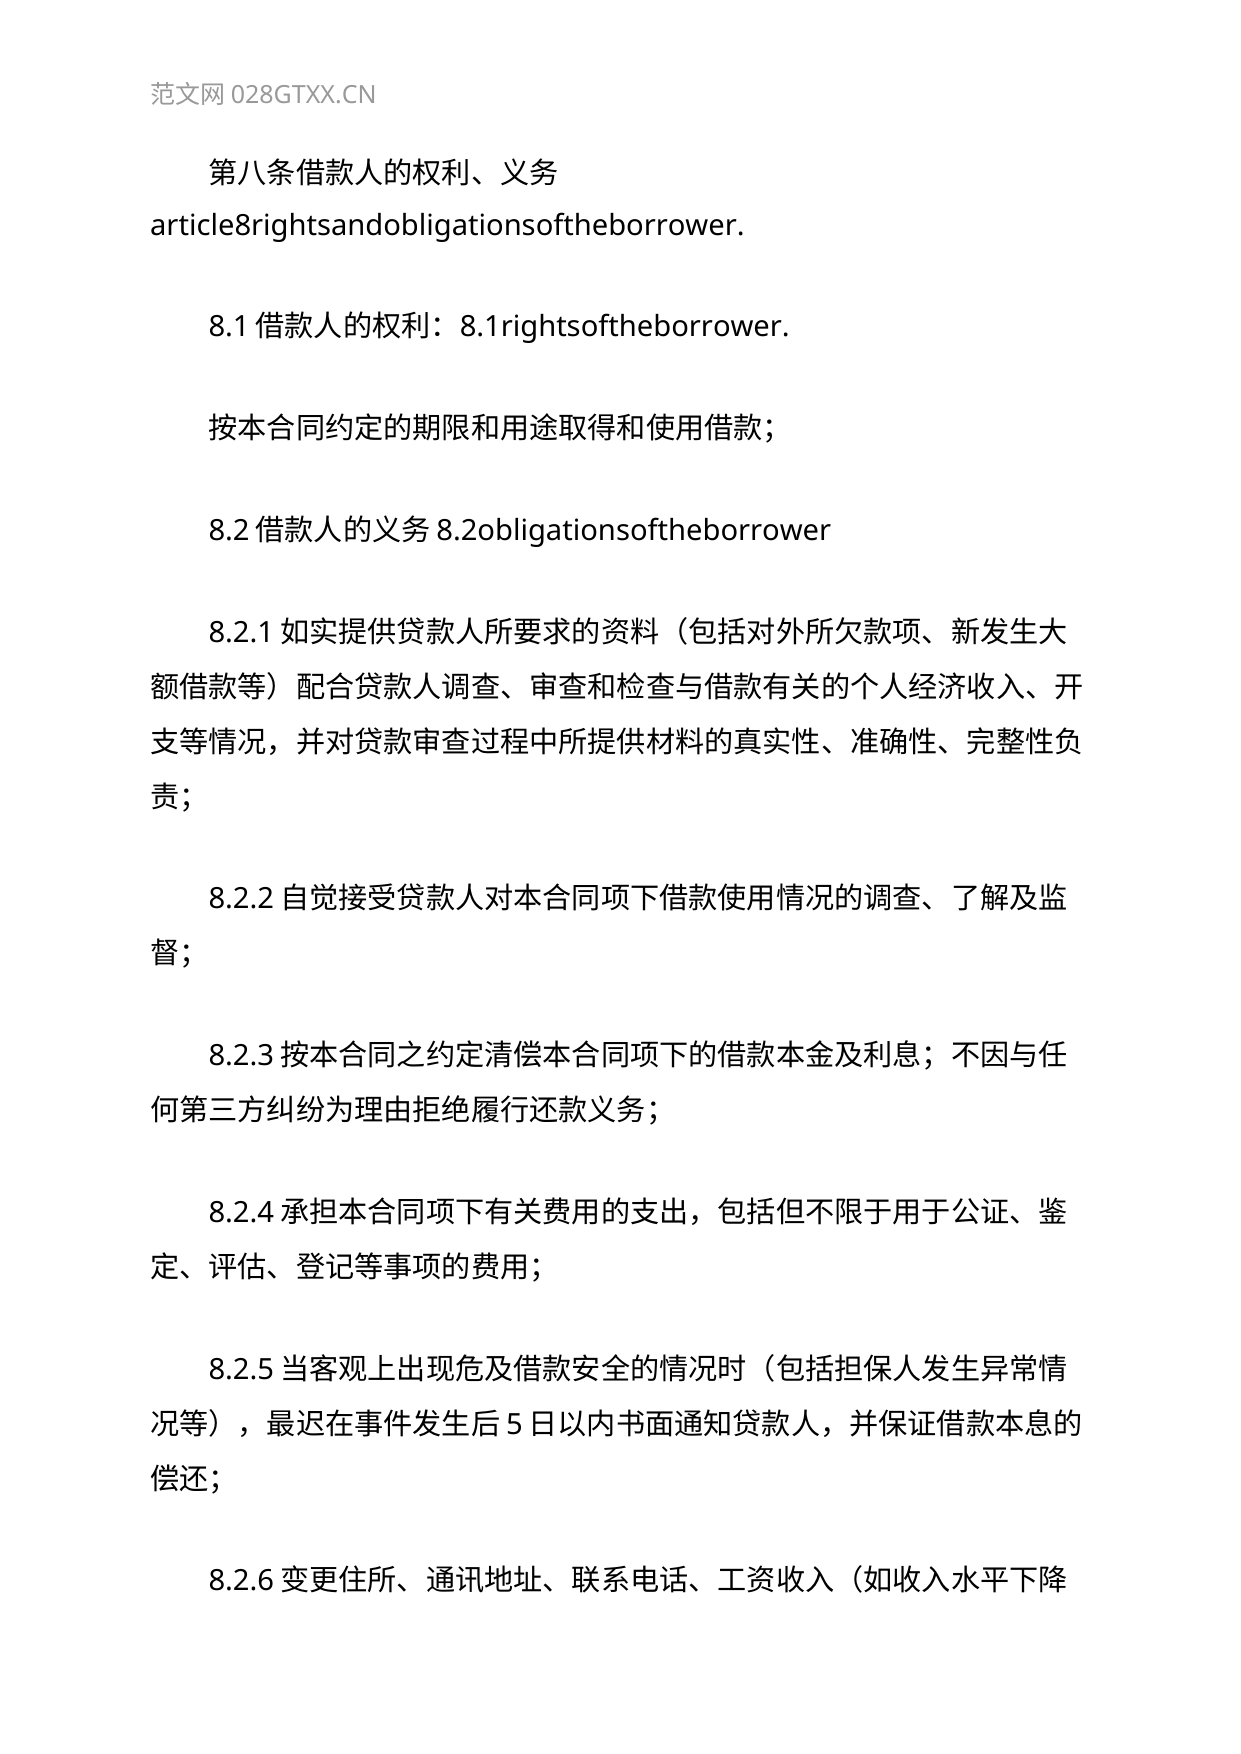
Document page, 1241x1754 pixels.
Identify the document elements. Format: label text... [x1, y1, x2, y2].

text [150, 1557, 1090, 1599]
text 8.2.3按本合同之约定清偿本合同项下的借款本金及利息；不因与任何第三方纠纷为理由拒绝履行还款义务； [150, 1032, 1090, 1129]
text 8.2.2自觉接受贷款人对本合同项下借款使用情况的调查、了解及监督； [150, 875, 1090, 972]
text 8.2.5当客观上出现危及借款安全的情况时（包括担保人发生异常情况等），最迟在事件发生后5日以内书面通知贷款人，并保证借款本息的偿还； [150, 1345, 1090, 1497]
text 按本合同约定的期限和用途取得和使用借款； [150, 404, 1090, 447]
text 第八条借款人的权利、义务article8rightsandobligationsoftheborrower. [150, 150, 1090, 244]
text 8.2.1如实提供贷款人所要求的资料（包括对外所欠款项、新发生大额借款等）配合贷款人调查、审查和检查与借款有关的个人经济收入、开支等情况，并对贷款审查过程中所提供材料的真实性、准确性、完整性负责； [150, 608, 1090, 815]
text 8.1借款人的权利：8.1rightsoftheborrower. [150, 303, 1090, 345]
text 8.2.4承担本合同项下有关费用的支出，包括但不限于用于公证、鉴定、评估、登记等事项的费用； [150, 1188, 1090, 1286]
text 8.2借款人的义务8.2obligationsoftheborrower [150, 506, 1090, 549]
